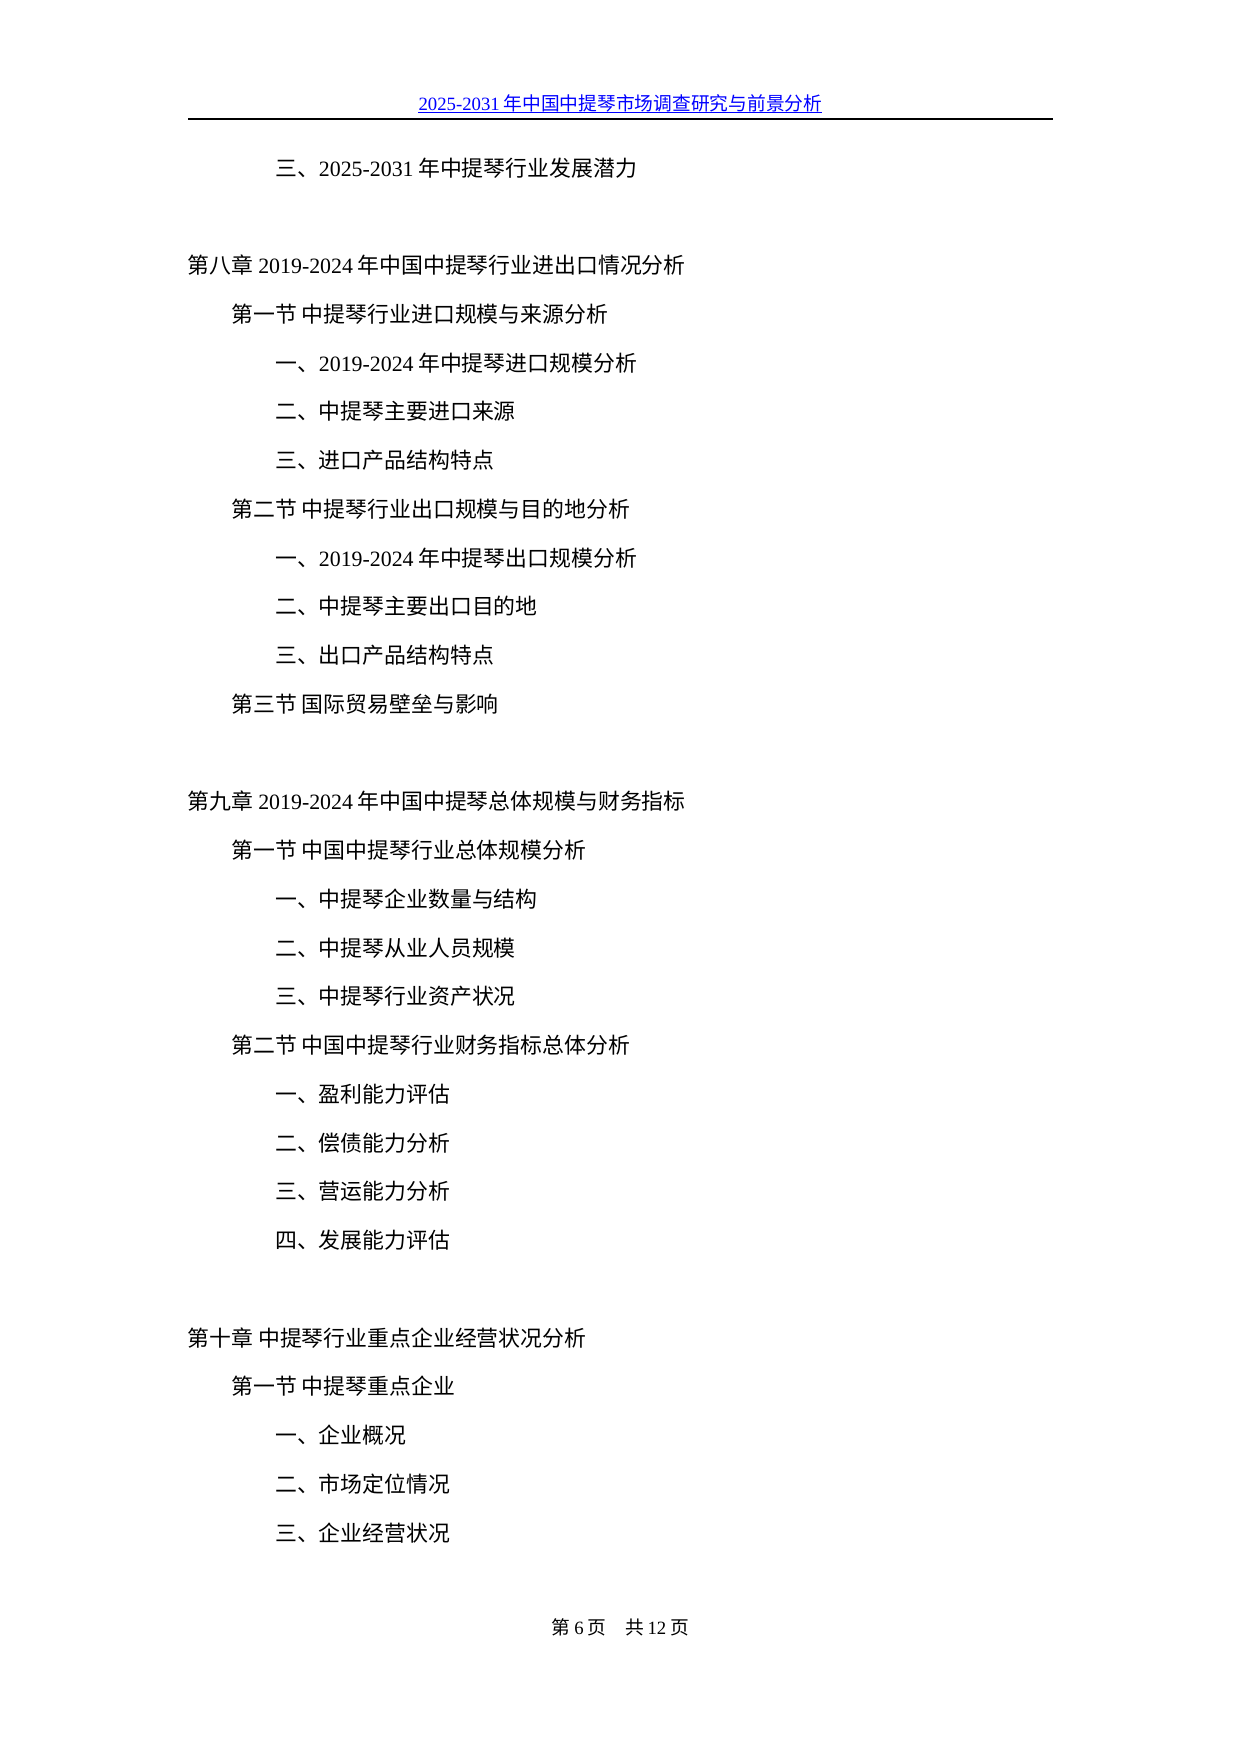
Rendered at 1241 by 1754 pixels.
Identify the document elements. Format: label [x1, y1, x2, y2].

text [187, 150, 1053, 1548]
